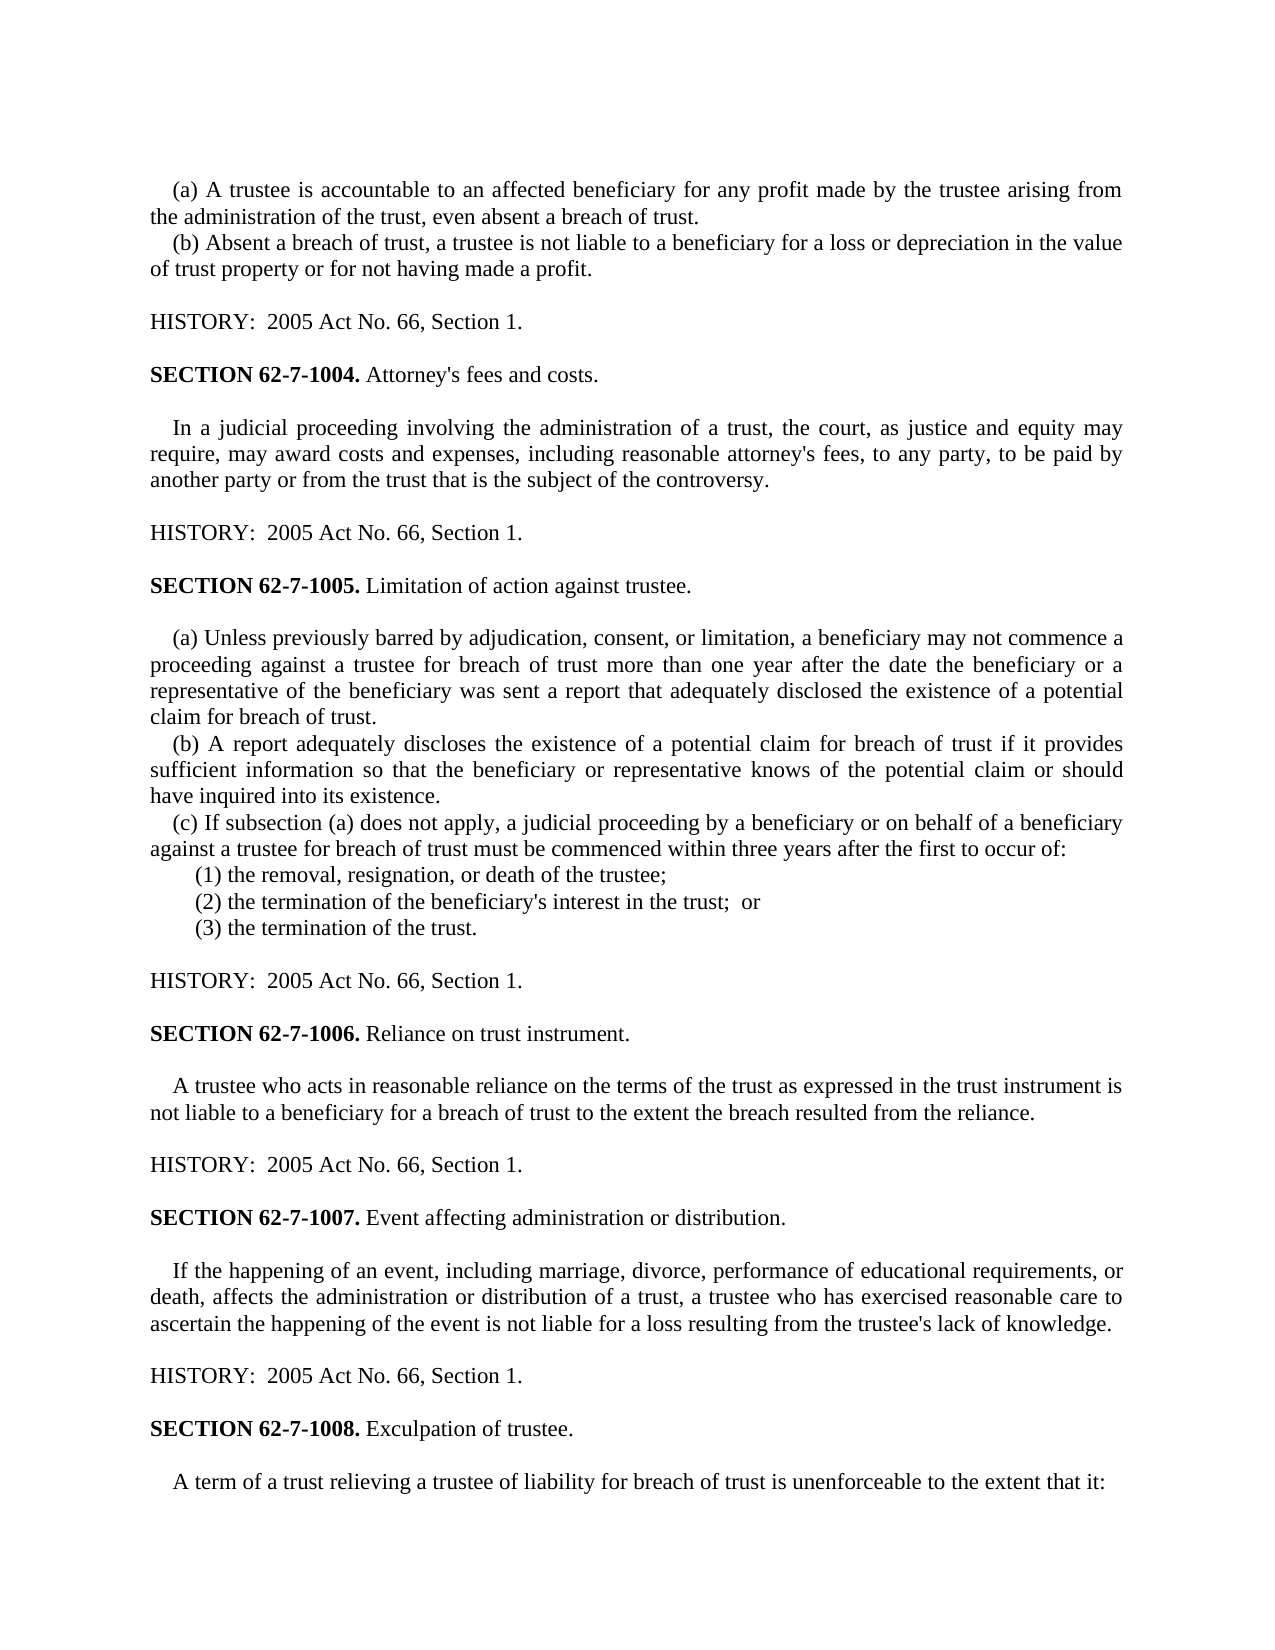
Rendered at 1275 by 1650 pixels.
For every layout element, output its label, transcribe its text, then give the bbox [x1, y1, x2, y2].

text HISTORY: 2005 Act No. 66, Section 1. [150, 1362, 1125, 1389]
text HISTORY: 2005 Act No. 66, Section 1. [150, 519, 1125, 545]
text (1) the removal, resignation, or death of the trustee; [150, 862, 1125, 888]
text (c) If subsection (a) does not apply, a judicial proceeding by a beneficiary or on behalf of a beneficiary against a trustee for breach of trust must be commenced within three years after the first to occur of: [150, 809, 1125, 862]
text (2) the termination of the beneficiary's interest in the trust; or [150, 888, 1125, 914]
text (b) Absent a breach of trust, a trustee is not liable to a beneficiary for a loss or depreciation in the value of trust property or for not having made a profit. [150, 229, 1125, 282]
text A term of a trust relieving a trustee of liability for breach of trust is unenforceable to the extent that it: [150, 1468, 1125, 1494]
text SECTION 62-7-1006. Reliance on trust instrument. [150, 1020, 1125, 1046]
text SECTION 62-7-1008. Exculpation of trustee. [150, 1415, 1125, 1441]
text HISTORY: 2005 Act No. 66, Section 1. [150, 308, 1125, 334]
text (a) Unless previously barred by adjudication, consent, or limitation, a beneficiary may not commence a proceeding against a trustee for breach of trust more than one year after the date the beneficiary or a representative of the beneficiary was sent a report that adequately disclosed the existence of a potential claim for breach of trust. [150, 624, 1125, 730]
text HISTORY: 2005 Act No. 66, Section 1. [150, 967, 1125, 993]
text (a) A trustee is accountable to an affected beneficiary for any profit made by the trustee arising from the administration of the trust, even absent a breach of trust. [150, 176, 1125, 229]
text A trustee who acts in reasonable reliance on the terms of the trust as expressed in the trust instrument is not liable to a beneficiary for a breach of trust to the extent the breach resulted from the reliance. [150, 1072, 1125, 1125]
text SECTION 62-7-1005. Limitation of action against trustee. [150, 572, 1125, 598]
text SECTION 62-7-1007. Event affecting administration or distribution. [150, 1204, 1125, 1231]
text HISTORY: 2005 Act No. 66, Section 1. [150, 1151, 1125, 1178]
text In a judicial proceeding involving the administration of a trust, the court, as justice and equity may require, may award costs and expenses, including reasonable attorney's fees, to any party, to be paid by another party or from the trust that is the subject of the controversy. [150, 413, 1125, 493]
text If the happening of an event, including marriage, divorce, performance of educational requirements, or death, affects the administration or distribution of a trust, a trustee who has exercised reasonable care to ascertain the happening of the event is not liable for a loss resulting from the trustee's lack of knowledge. [150, 1257, 1125, 1336]
text (b) A report adequately discloses the existence of a potential claim for breach of trust if it provides sufficient information so that the beneficiary or representative knows of the potential claim or should have inquired into its existence. [150, 730, 1125, 809]
text (3) the termination of the trust. [150, 914, 1125, 941]
text SECTION 62-7-1004. Attorney's fees and costs. [150, 361, 1125, 387]
